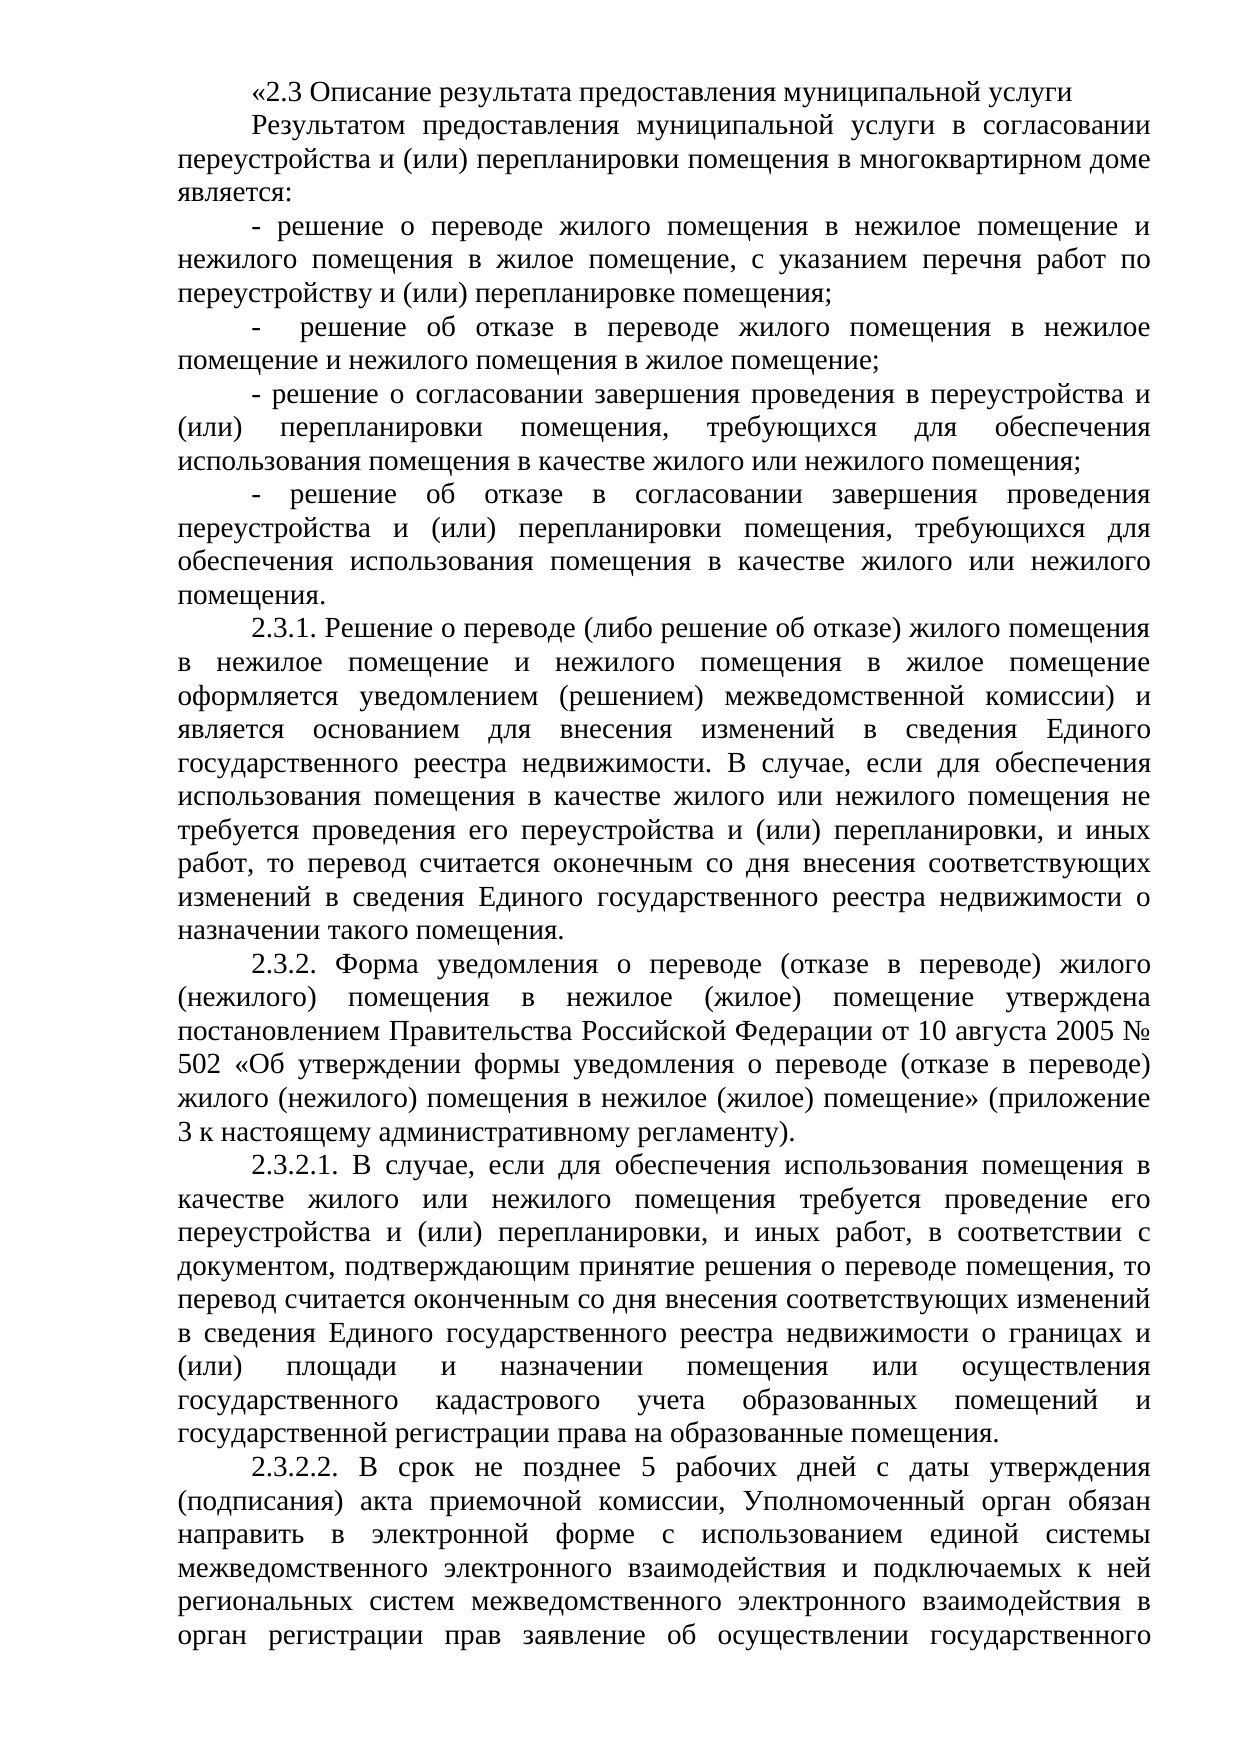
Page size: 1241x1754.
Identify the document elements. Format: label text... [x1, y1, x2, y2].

text «2.3 Описание результата предоставления муниципальной услуги [177, 74, 1152, 107]
text - решение об отказе в согласовании завершения проведения переустройства и (или) перепланировки помещения, требующихся для обеспечения использования помещения в качестве жилого или нежилого помещения. [177, 476, 1152, 611]
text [177, 1449, 1152, 1650]
text 2.3.2.1. В случае, если для обеспечения использования помещения в качестве жилого или нежилого помещения требуется проведение его переустройства и (или) перепланировки, и иных работ, в соответствии с документом, подтверждающим принятие решения о переводе помещения, то перевод считается оконченным со дня внесения соответствующих изменений в сведения Единого государственного реестра недвижимости о границах и (или) площади и назначении помещения или осуществления государственного кадастрового учета образованных помещений и государственной регистрации права на образованные помещения. [177, 1147, 1152, 1449]
text 2.3.2. Форма уведомления о переводе (отказе в переводе) жилого (нежилого) помещения в нежилое (жилое) помещение утверждена постановлением Правительства Российской Федерации от 10 августа 2005 № 502 «Об утверждении формы уведомления о переводе (отказе в переводе) жилого (нежилого) помещения в нежилое (жилое) помещение» (приложение 3 к настоящему административному регламенту). [177, 946, 1152, 1147]
text - решение о переводе жилого помещения в нежилое помещение и нежилого помещения в жилое помещение, с указанием перечня работ по переустройству и (или) перепланировке помещения; [177, 208, 1152, 309]
text 2.3.1. Решение о переводе (либо решение об отказе) жилого помещения в нежилое помещение и нежилого помещения в жилое помещение оформляется уведомлением (решением) межведомственной комиссии) и является основанием для внесения изменений в сведения Единого государственного реестра недвижимости. В случае, если для обеспечения использования помещения в качестве жилого или нежилого помещения не требуется проведения его переустройства и (или) перепланировки, и иных работ, то перевод считается оконечным со дня внесения соответствующих изменений в сведения Единого государственного реестра недвижимости о назначении такого помещения. [177, 611, 1152, 946]
text - решение об отказе в переводе жилого помещения в нежилое помещение и нежилого помещения в жилое помещение; [177, 309, 1152, 376]
text Результатом предоставления муниципальной услуги в согласовании переустройства и (или) перепланировки помещения в многоквартирном доме является: [177, 107, 1152, 208]
text - решение о согласовании завершения проведения в переустройства и (или) перепланировки помещения, требующихся для обеспечения использования помещения в качестве жилого или нежилого помещения; [177, 376, 1152, 476]
